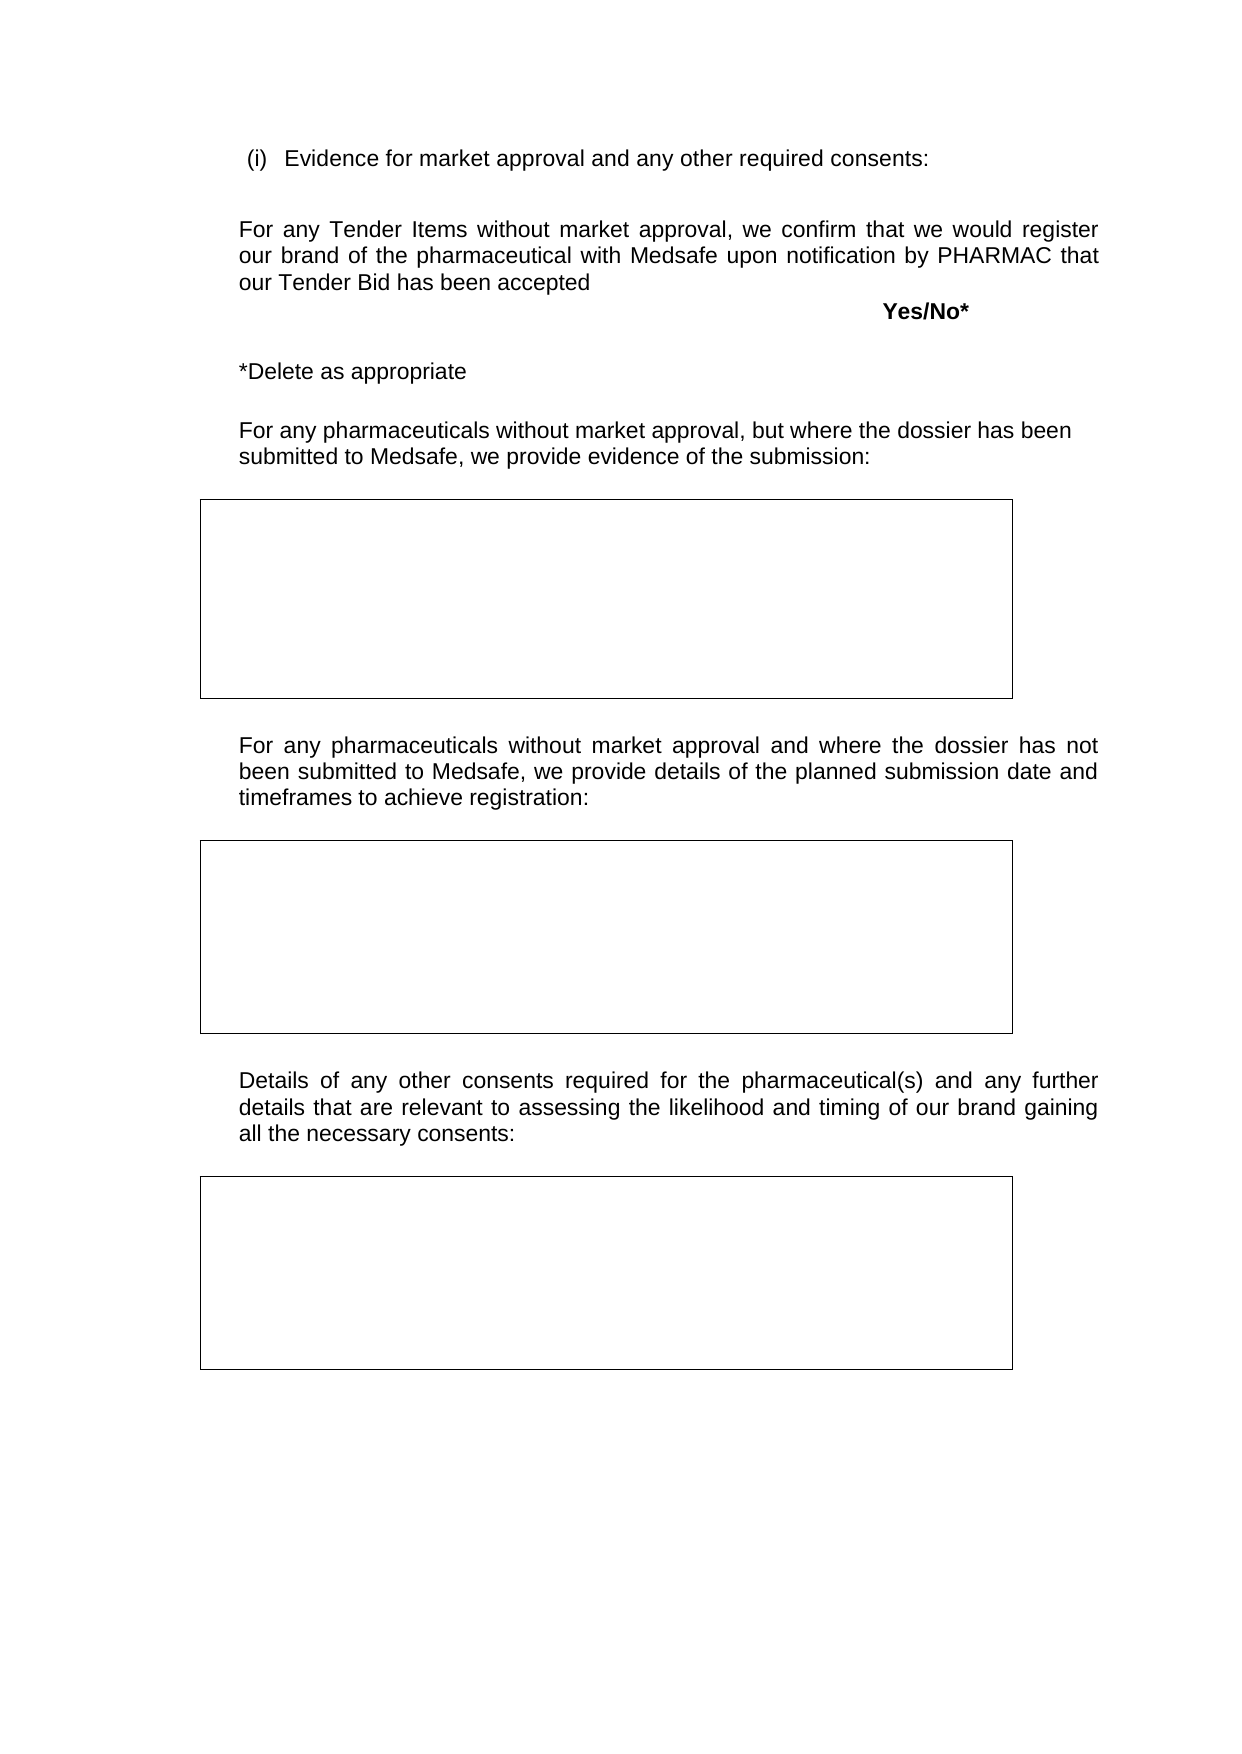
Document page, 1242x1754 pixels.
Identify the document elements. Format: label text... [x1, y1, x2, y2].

text For any Tender Items without market approval, we confirm that we would register our brand of the pharmaceutical with Medsafe upon notification by PHARMAC that our Tender Bid has been accepted [239, 216, 1099, 295]
list Evidence for market approval and any other required consents: [261, 150, 1092, 171]
text For any pharmaceuticals without market approval, but where the dossier has been submitted to Medsafe, we provide evidence of the submission: [239, 417, 1099, 470]
text Details of any other consents required for the pharmaceutical(s) and any further details that are relevant to assessing the likelihood and timing of our brand gaining all the necessary consents: [239, 1067, 1099, 1146]
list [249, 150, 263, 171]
text *Delete as appropriate [239, 358, 1099, 384]
text Yes/No* [239, 298, 1099, 324]
text For any pharmaceuticals without market approval and where the dossier has not been submitted to Medsafe, we provide details of the planned submission date and timeframes to achieve registration: [239, 732, 1099, 811]
